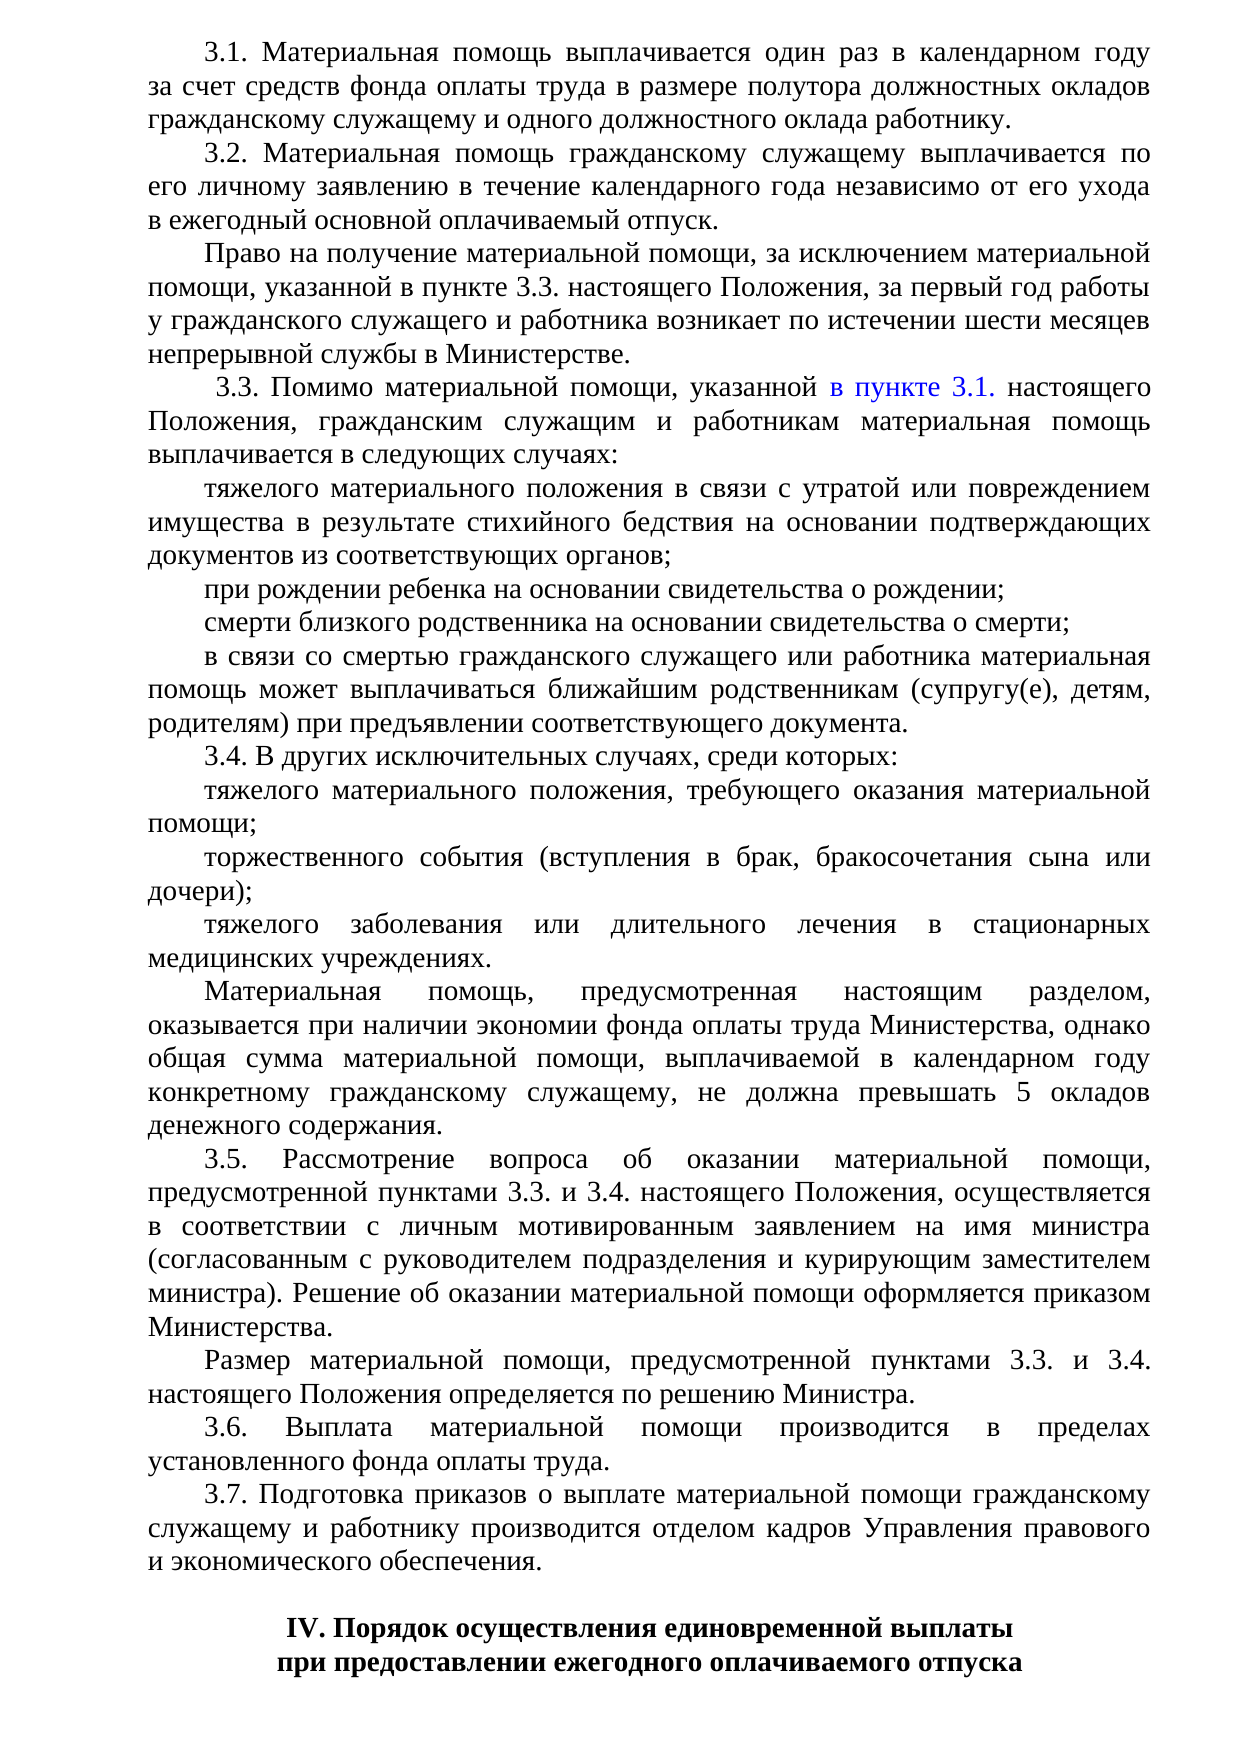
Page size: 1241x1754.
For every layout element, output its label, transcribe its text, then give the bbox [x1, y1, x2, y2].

text смерти близкого родственника на основании свидетельства о смерти; [148, 604, 1152, 638]
text 3.5. Рассмотрение вопроса об оказании материальной помощи, предусмотренной пунктами 3.3. и 3.4. настоящего Положения, осуществляется в соответствии с личным мотивированным заявлением на имя министра (согласованным с руководителем подразделения и курирующим заместителем министра). Решение об оказании материальной помощи оформляется приказом Министерства. [148, 1141, 1152, 1342]
text при предоставлении ежегодного оплачиваемого отпуска [148, 1644, 1152, 1678]
text 3.4. В других исключительных случаях, среди которых: [148, 738, 1152, 772]
text 3.7. Подготовка приказов о выплате материальной помощи гражданскому служащему и работнику производится отделом кадров Управления правового и экономического обеспечения. [148, 1476, 1152, 1577]
text в связи со смертью гражданского служащего или работника материальная помощь может выплачиваться ближайшим родственникам (супругу(е), детям, родителям) при предъявлении соответствующего документа. [148, 638, 1152, 738]
text 3.3. Помимо материальной помощи, указанной в пункте 3.1. настоящего Положения, гражданским служащим и работникам материальная помощь выплачивается в следующих случаях: [148, 369, 1152, 470]
text Материальная помощь, предусмотренная настоящим разделом, оказывается при наличии экономии фонда оплаты труда Министерства, однако общая сумма материальной помощи, выплачиваемой в календарном году конкретному гражданскому служащему, не должна превышать 5 окладов денежного содержания. [148, 973, 1152, 1141]
text 3.2. Материальная помощь гражданскому служащему выплачивается по его личному заявлению в течение календарного года независимо от его ухода в ежегодный основной оплачиваемый отпуск. [148, 135, 1152, 235]
text торжественного события (вступления в брак, бракосочетания сына или дочери); [148, 839, 1152, 906]
text 3.1. Материальная помощь выплачивается один раз в календарном году за счет средств фонда оплаты труда в размере полутора должностных окладов гражданскому служащему и одного должностного оклада работнику. [148, 34, 1152, 135]
text тяжелого заболевания или длительного лечения в стационарных медицинских учреждениях. [148, 906, 1152, 973]
text тяжелого материального положения, требующего оказания материальной помощи; [148, 772, 1152, 839]
text 3.6. Выплата материальной помощи производится в пределах установленного фонда оплаты труда. [148, 1409, 1152, 1476]
text при рождении ребенка на основании свидетельства о рождении; [148, 571, 1152, 604]
text тяжелого материального положения в связи с утратой или повреждением имущества в результате стихийного бедствия на основании подтверждающих документов из соответствующих органов; [148, 470, 1152, 571]
text IV. Порядок осуществления единовременной выплаты [148, 1611, 1152, 1644]
text Право на получение материальной помощи, за исключением материальной помощи, указанной в пункте 3.3. настоящего Положения, за первый год работы у гражданского служащего и работника возникает по истечении шести месяцев непрерывной службы в Министерстве. [148, 235, 1152, 369]
text Размер материальной помощи, предусмотренной пунктами 3.3. и 3.4. настоящего Положения определяется по решению Министра. [148, 1342, 1152, 1409]
